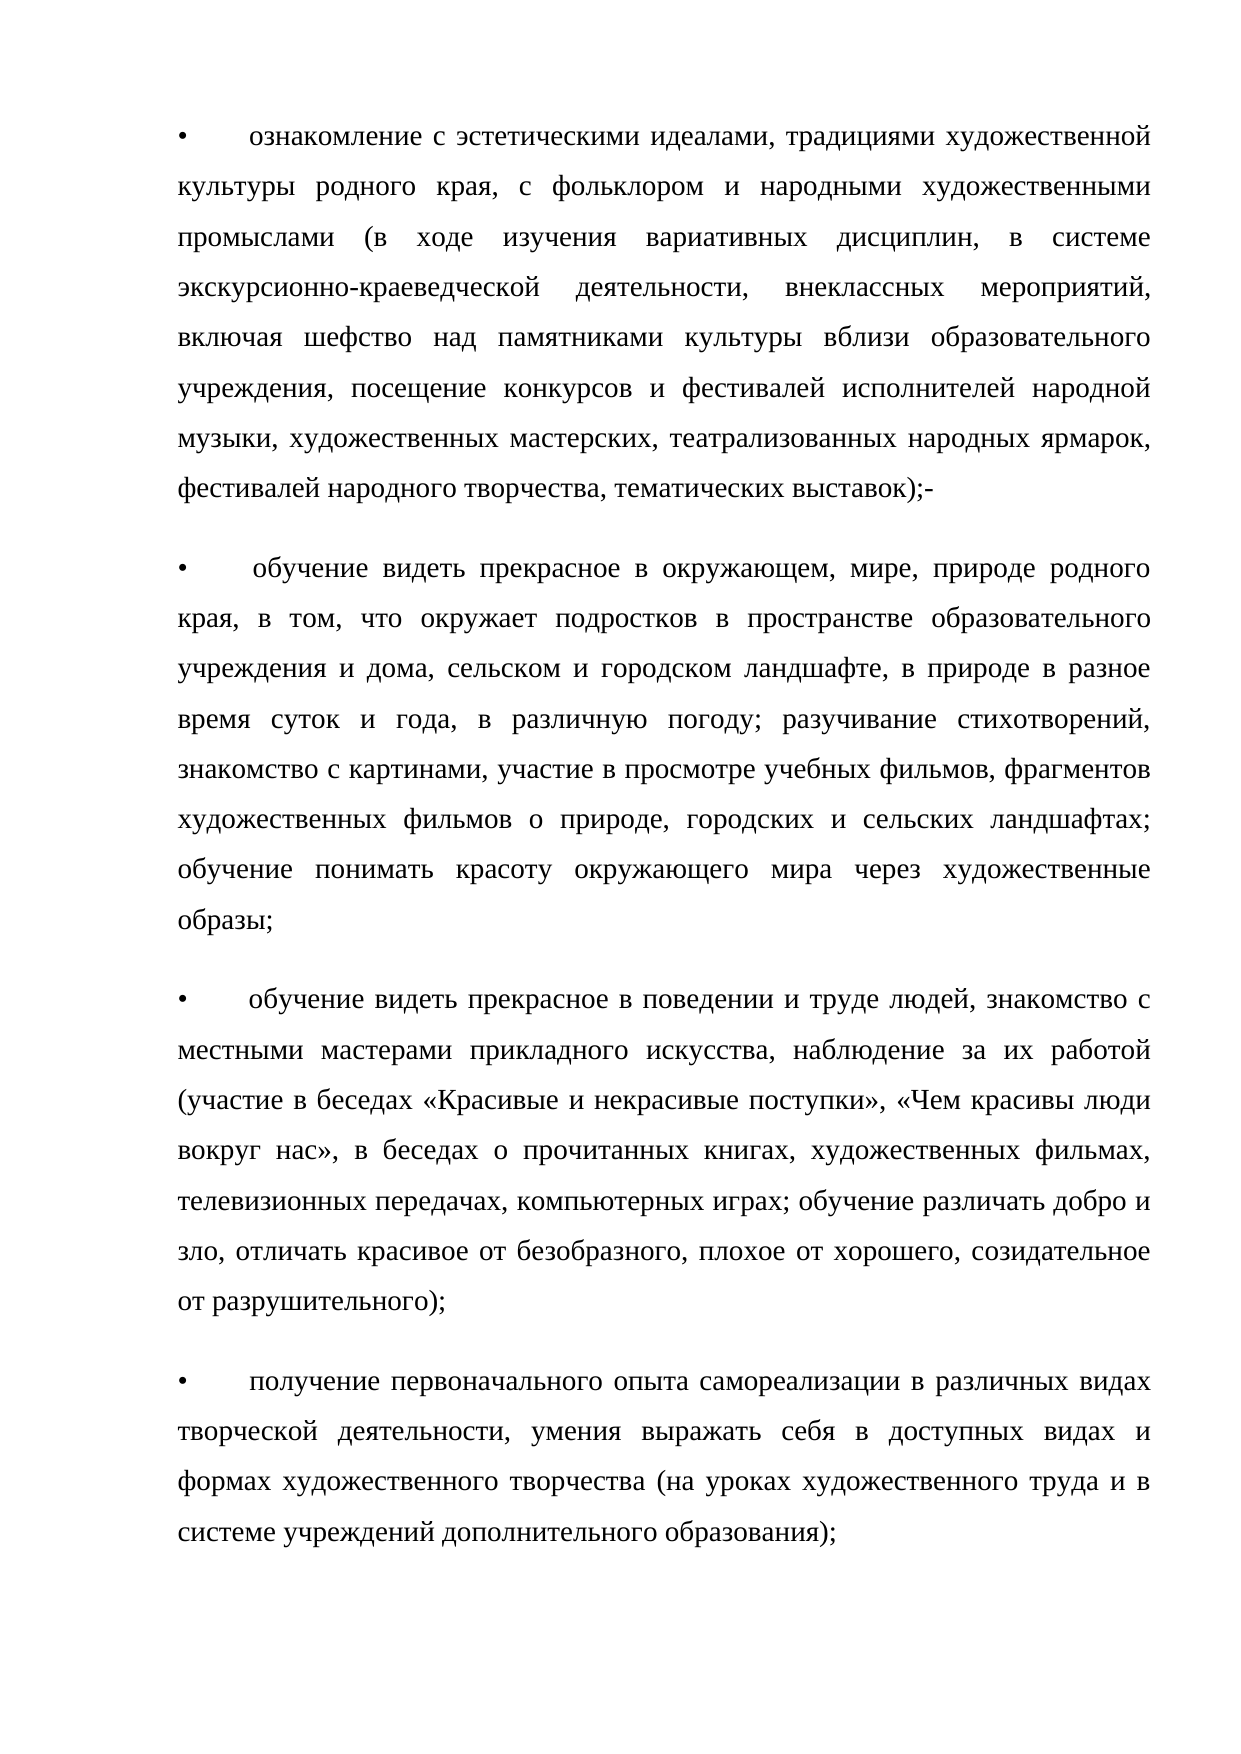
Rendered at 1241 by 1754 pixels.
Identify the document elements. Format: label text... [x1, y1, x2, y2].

text • обучение видеть прекрасное в поведении и труде людей, знакомство с местными мастерами прикладного искусства, наблюдение за их работой (участие в беседах «Красивые и некрасивые поступки», «Чем красивы люди вокруг нас», в беседах о прочитанных книгах, художественных фильмах, телевизионных передачах, компьютерных играх; обучение различать добро и зло, отличать красивое от безобразного, плохое от хорошего, созидательное от разрушительного); [177, 981, 1152, 1317]
text • обучение видеть прекрасное в окружающем, мире, природе родного края, в том, что окружает подростков в пространстве образовательного учреждения и дома, сельском и городском ландшафте, в природе в разное время суток и года, в различную погоду; разучивание стихотворений, знакомство с картинами, участие в просмотре учебных фильмов, фрагментов художественных фильмов о природе, городских и сельских ландшафтах; обучение понимать красоту окружающего мира через художественные образы; [177, 550, 1152, 936]
text • получение первоначального опыта самореализации в различных видах творческой деятельности, умения выражать себя в доступных видах и формах художественного творчества (на уроках художественного труда и в системе учреждений дополнительного образования); [177, 1363, 1152, 1547]
text • ознакомление с эстетическими идеалами, традициями художественной культуры родного края, с фольклором и народными художественными промыслами (в ходе изучения вариативных дисциплин, в системе экскурсионно-краеведческой деятельности, внеклассных мероприятий, включая шефство над памятниками культуры вблизи образовательного учреждения, посещение конкурсов и фестивалей исполнителей народной музыки, художественных мастерских, театрализованных народных ярмарок, фестивалей народного творчества, тематических выставок);- [177, 118, 1152, 504]
